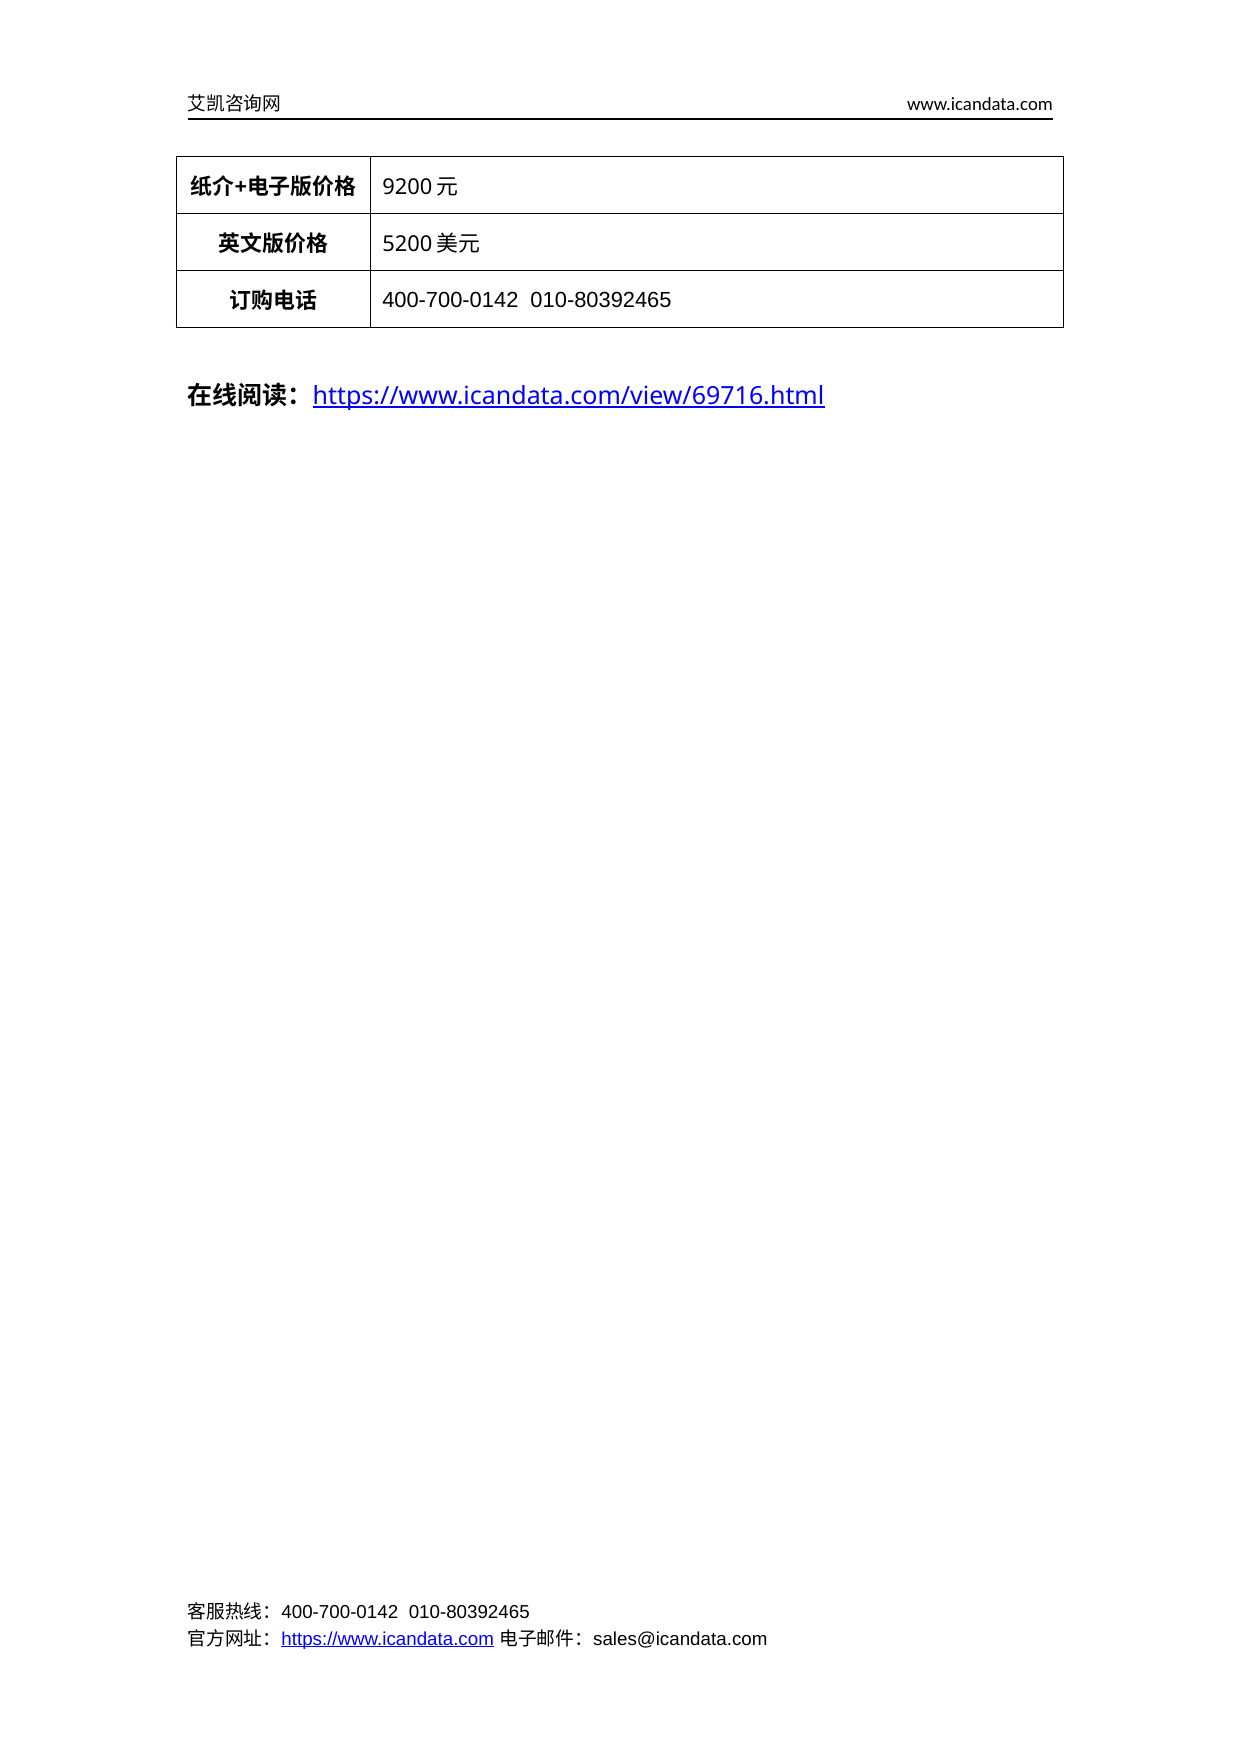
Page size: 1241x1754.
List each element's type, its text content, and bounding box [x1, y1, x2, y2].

table_cell 9200元 [371, 157, 1063, 213]
text 在线阅读：https://www.icandata.com/view/69716.html [187, 361, 1053, 426]
table_cell 订购电话 [177, 271, 370, 327]
table_cell 400-700-0142 010-80392465 [371, 271, 1063, 327]
table_cell 纸介+电子版价格 [177, 157, 370, 213]
table_cell 英文版价格 [177, 214, 370, 270]
table_cell 5200美元 [371, 214, 1063, 270]
